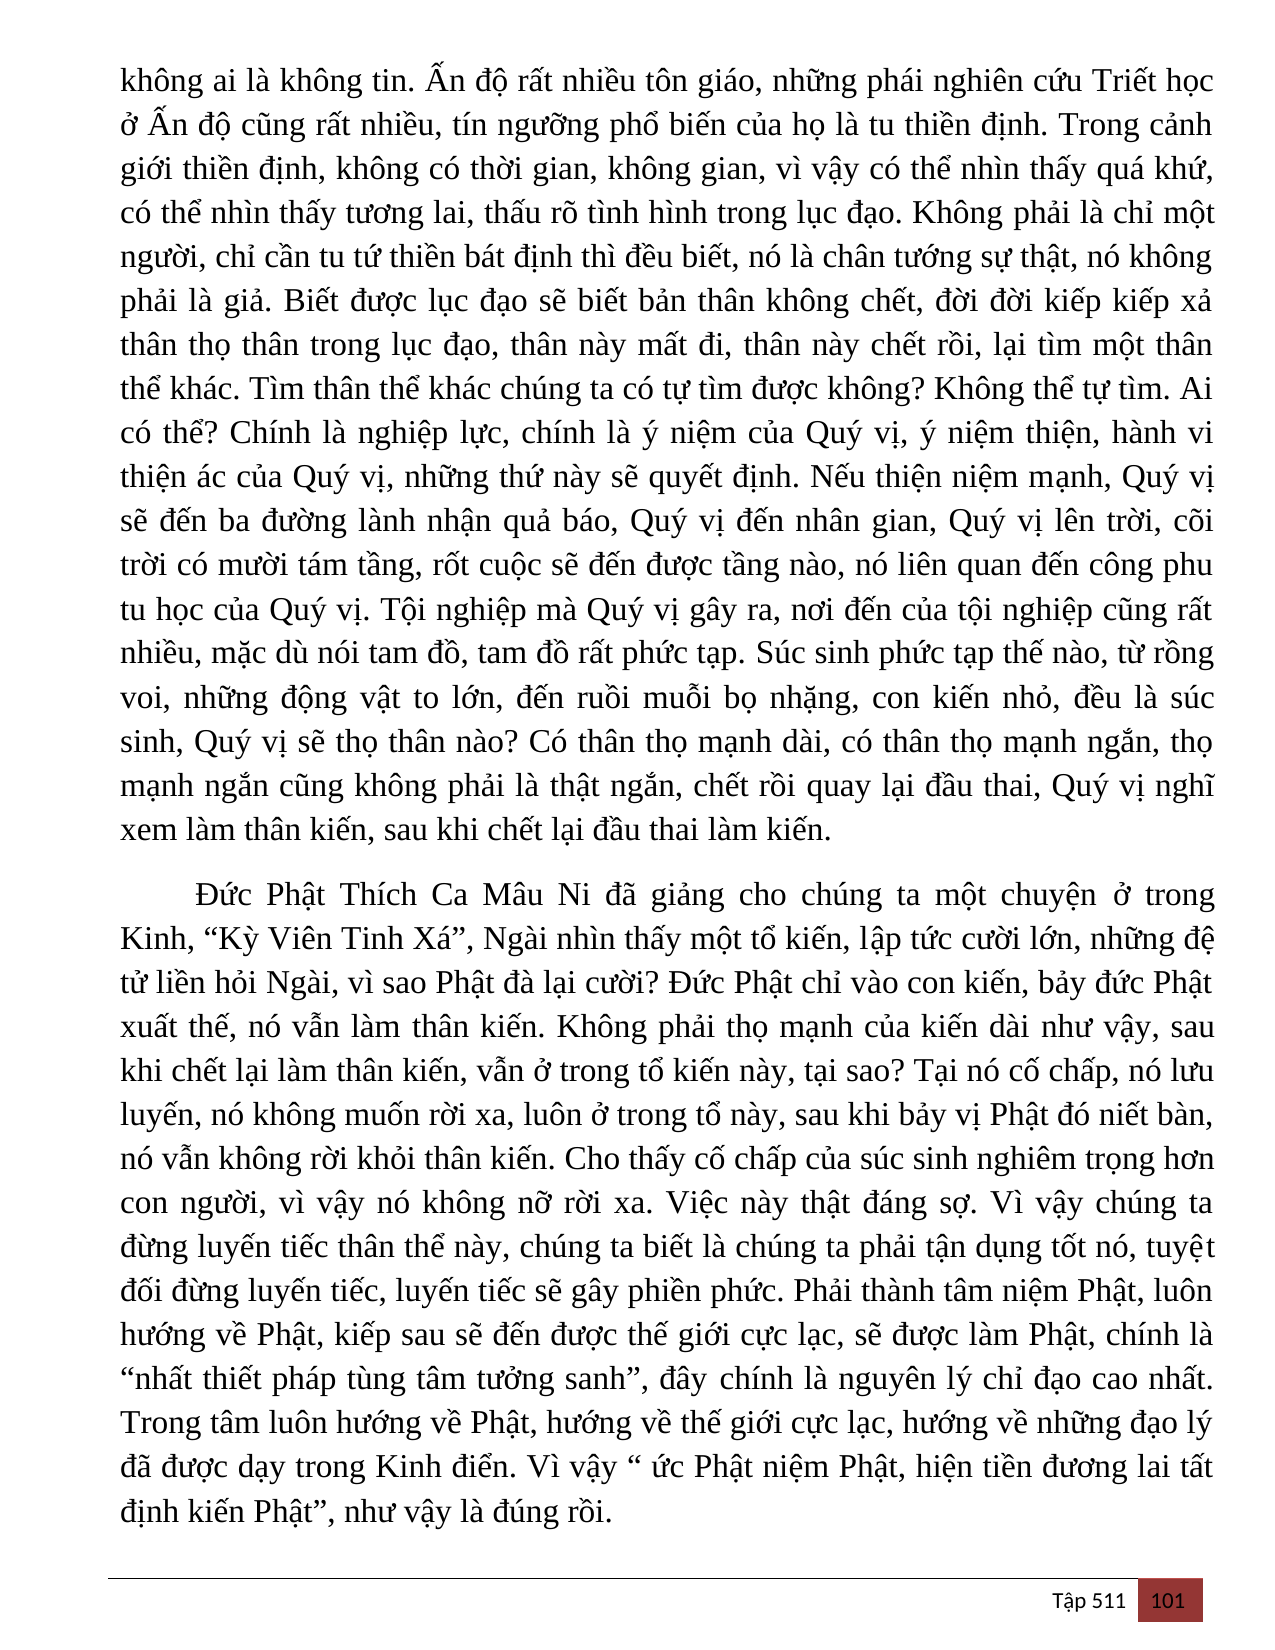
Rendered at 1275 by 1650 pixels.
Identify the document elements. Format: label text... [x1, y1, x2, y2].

text Đức Phật Thích Ca Mâu Ni đã giảng cho chúng ta một chuyện ở trong Kinh, “Kỳ Viên Tinh Xá”, Ngài nhìn thấy một tổ kiến, lập tức cười lớn, những đệ tử liền hỏi Ngài, vì sao Phật đà lại cười? Đức Phật chỉ vào con kiến, bảy đức Phật xuất thế, nó vẫn làm thân kiến. Không phải thọ mạnh của kiến dài như vậy, sau khi chết lại làm thân kiến, vẫn ở trong tổ kiến này, tại sao? Tại nó cố chấp, nó lưu luyến, nó không muốn rời xa, luôn ở trong tổ này, sau khi bảy vị Phật đó niết bàn, nó vẫn không rời khỏi thân kiến. Cho thấy cố chấp của súc sinh nghiêm trọng hơn con người, vì vậy nó không nỡ rời xa. Việc này thật đáng sợ. Vì vậy chúng ta đừng luyến tiếc thân thể này, chúng ta biết là chúng ta phải tận dụng tốt nó, tuyệt đối đừng luyến tiếc, luyến tiếc sẽ gây phiền phức. Phải thành tâm niệm Phật, luôn hướng về Phật, kiếp sau sẽ đến được thế giới cực lạc, sẽ được làm Phật, chính là “nhất thiết pháp tùng tâm tưởng sanh”, đây chính là nguyên lý chỉ đạo cao nhất. Trong tâm luôn hướng về Phật, hướng về thế giới cực lạc, hướng về những đạo lý đã được dạy trong Kinh điển. Vì vậy “ ức Phật niệm Phật, hiện tiền đương lai tất định kiến Phật”, như vậy là đúng rồi. [120, 874, 1215, 1529]
